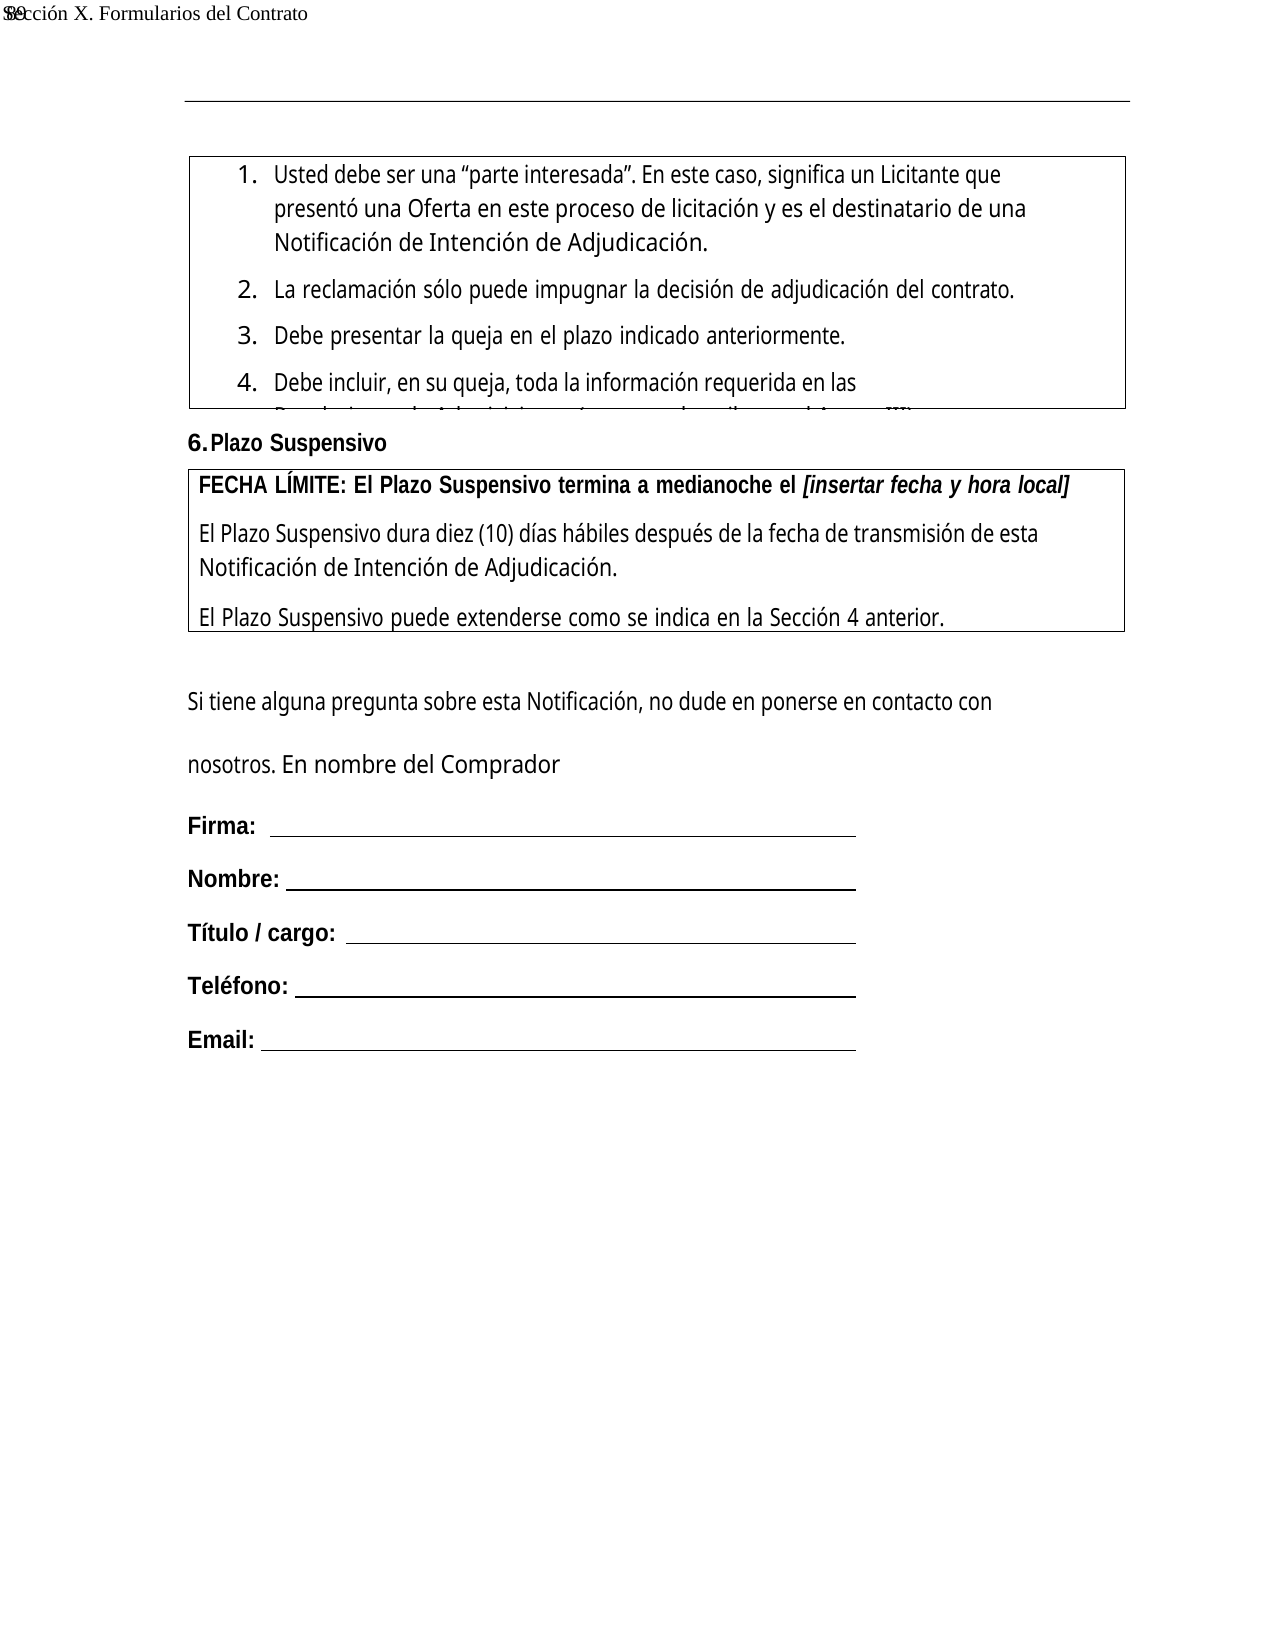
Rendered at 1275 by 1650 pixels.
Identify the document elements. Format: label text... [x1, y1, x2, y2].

text Firma: Nombre: Título / cargo: Teléfono: Email: [187, 811, 857, 1053]
list Plazo Suspensivo [187, 428, 1258, 457]
text Si tiene alguna pregunta sobre esta Notificación, no dude en ponerse en contacto con nosotros. En nombre del Comprador [187, 488, 1061, 781]
